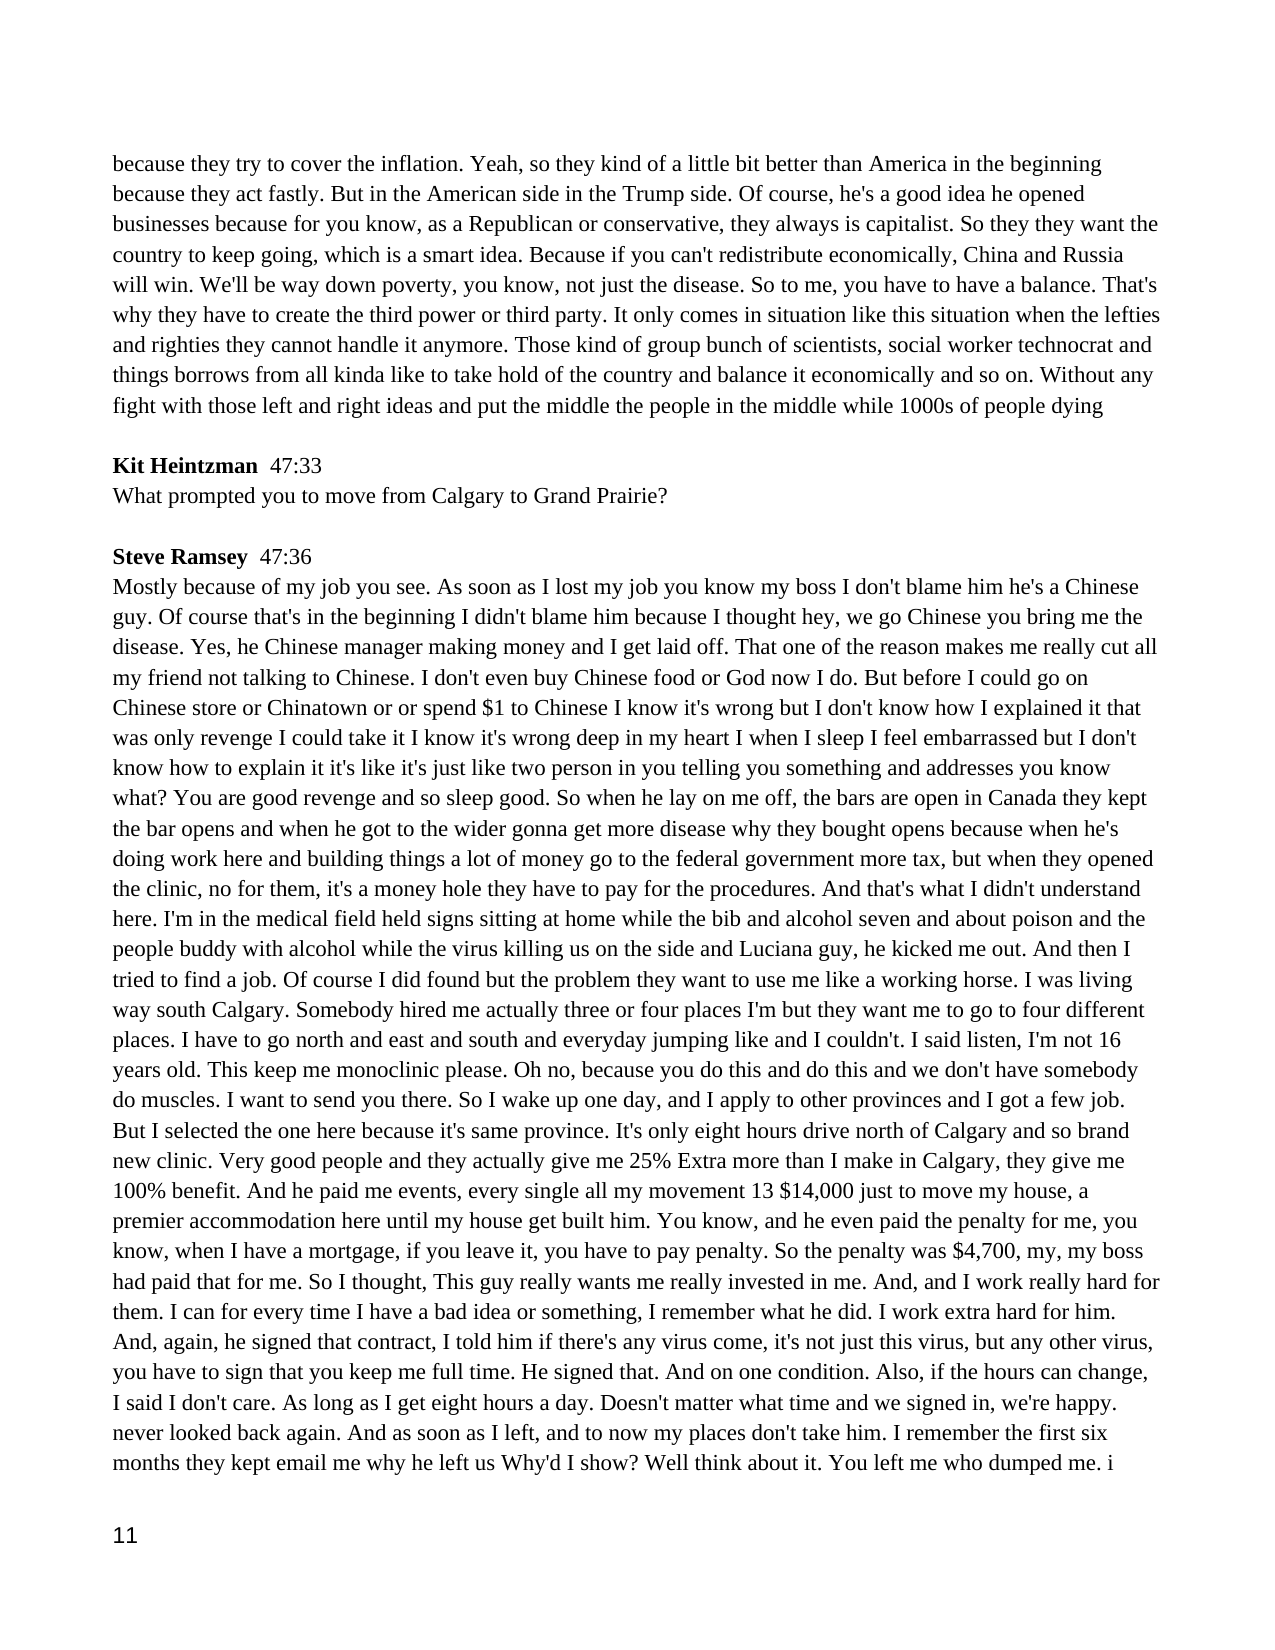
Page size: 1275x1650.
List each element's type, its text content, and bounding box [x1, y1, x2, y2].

text What prompted you to move from Calgary to Grand Prairie? [112, 482, 1162, 509]
text Steve Ramsey 47:36 [112, 543, 1162, 569]
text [112, 150, 1162, 418]
text Kit Heintzman 47:33 [112, 452, 1162, 478]
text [112, 573, 1162, 1475]
